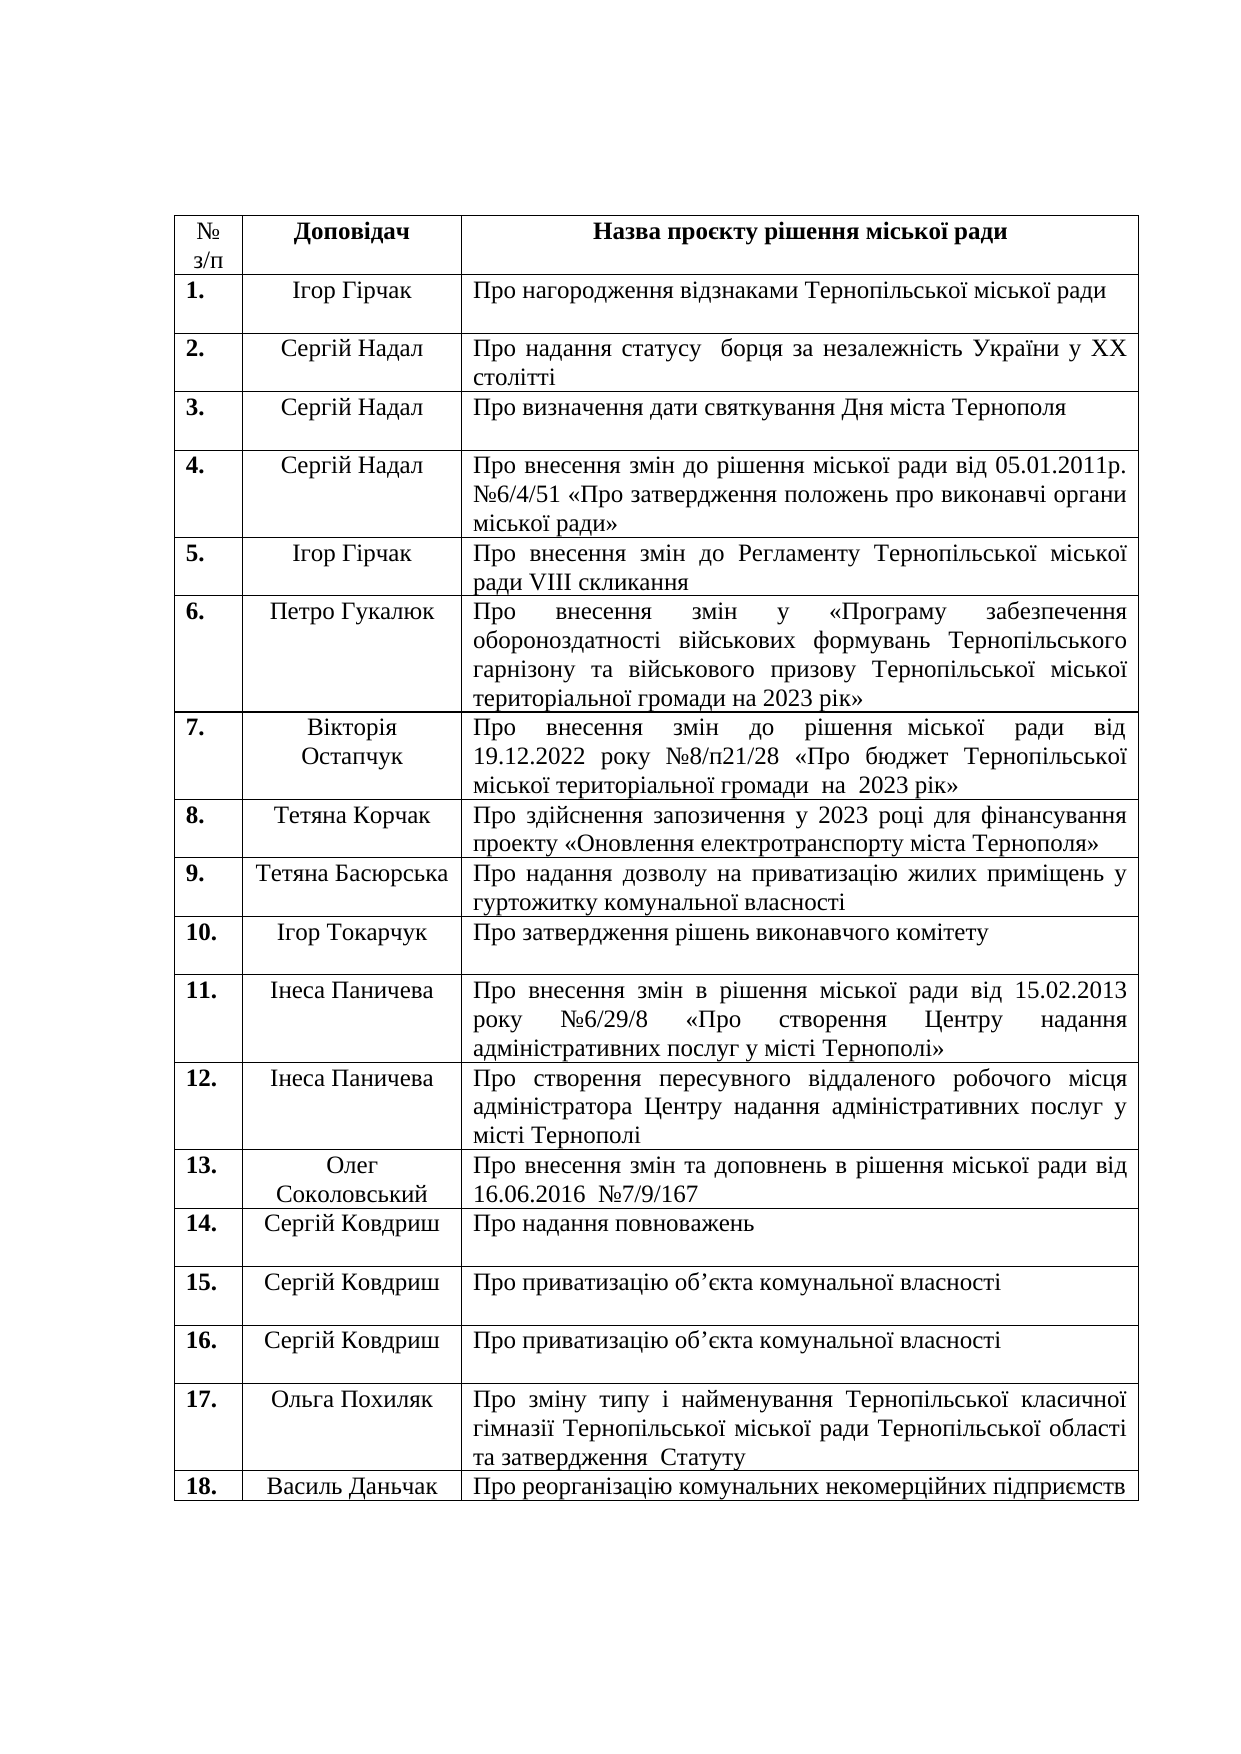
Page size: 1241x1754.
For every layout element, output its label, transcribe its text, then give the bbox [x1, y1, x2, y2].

table_cell Ольга Похиляк [243, 1384, 461, 1470]
table_cell Про нагородження відзнаками Тернопільської міської ради [462, 275, 1138, 332]
table_cell Про створення пересувного віддаленого робочого місця адміністратора Центру надання адміністративних послуг у місті Тернополі [462, 1063, 1138, 1149]
table_cell Про зміну типу і найменування Тернопільської класичної гімназії Тернопільської міської ради Тернопільської області та затвердження Статуту [462, 1384, 1138, 1470]
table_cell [462, 1471, 1138, 1500]
table_cell [175, 800, 242, 857]
table_cell Про внесення змін до рішення міської ради від 19.12.2022 року №8/п21/28 «Про бюджет Тернопільської міської територіальної громади на 2023 рік» [462, 713, 1138, 799]
table_cell Сергій Ковдриш [243, 1267, 461, 1324]
table_cell Про внесення змін у «Програму забезпечення обороноздатності військових формувань Тернопільського гарнізону та військового призову Тернопільської міської територіальної громади на 2023 рік» [462, 596, 1138, 711]
table_header Доповідач [243, 216, 461, 274]
table_cell Петро Гукалюк [243, 596, 461, 711]
table_cell Сергій Надал [243, 392, 461, 449]
table_cell Інеса Паничева [243, 1063, 461, 1149]
table_cell [175, 275, 242, 332]
table_cell [175, 1326, 242, 1383]
table_cell [175, 1471, 242, 1500]
table_cell [175, 858, 242, 916]
table_cell [175, 917, 242, 974]
table_cell [175, 713, 242, 799]
table_cell Про приватизацію об’єкта комунальної власності [462, 1267, 1138, 1324]
table_cell Про внесення змін та доповнень в рішення міської ради від 16.06.2016 №7/9/167 [462, 1150, 1138, 1207]
table_cell [175, 1384, 242, 1470]
table_cell Про внесення змін до Регламенту Тернопільської міської ради VIII скликання [462, 538, 1138, 595]
table_cell Про здійснення запозичення у 2023 році для фінансування проекту «Оновлення електротранспорту міста Тернополя» [462, 800, 1138, 857]
table_cell Сергій Надал [243, 451, 461, 537]
table_header Назва проєкту рішення міської ради [462, 216, 1138, 274]
table_cell Ігор Гірчак [243, 275, 461, 332]
table_cell Про затвердження рішень виконавчого комітету [462, 917, 1138, 974]
table_header № з/п [175, 216, 242, 274]
table_cell Василь Даньчак [243, 1471, 461, 1500]
table_cell Про надання дозволу на приватизацію жилих приміщень у гуртожитку комунальної власності [462, 858, 1138, 916]
table_cell [175, 1063, 242, 1149]
table_cell Сергій Надал [243, 334, 461, 391]
table_cell Ігор Гірчак [243, 538, 461, 595]
table_cell Про внесення змін в рішення міської ради від 15.02.2013 року №6/29/8 «Про створення Центру надання адміністративних послуг у місті Тернополі» [462, 975, 1138, 1062]
table_cell Про приватизацію об’єкта комунальної власності [462, 1326, 1138, 1383]
table_cell Інеса Паничева [243, 975, 461, 1062]
table_cell [175, 392, 242, 449]
table_cell Сергій Ковдриш [243, 1209, 461, 1266]
table_cell [175, 1209, 242, 1266]
table_cell [175, 538, 242, 595]
table_cell [175, 596, 242, 711]
table_cell Ігор Токарчук [243, 917, 461, 974]
table_cell [175, 1150, 242, 1207]
table_cell [175, 1267, 242, 1324]
table_cell Сергій Ковдриш [243, 1326, 461, 1383]
table_cell [175, 975, 242, 1062]
table_cell Про надання статусу борця за незалежність України у XX столітті [462, 334, 1138, 391]
table_cell Вікторія Остапчук [243, 713, 461, 799]
table_cell Про надання повноважень [462, 1209, 1138, 1266]
table_cell Про внесення змін до рішення міської ради від 05.01.2011р.№6/4/51 «Про затвердження положень про виконавчі органи міської ради» [462, 451, 1138, 537]
table_cell Про визначення дати святкування Дня міста Тернополя [462, 392, 1138, 449]
table_cell [175, 451, 242, 537]
table_cell Тетяна Басюрська [243, 858, 461, 916]
table_cell Олег Соколовський [243, 1150, 461, 1207]
table_cell [175, 334, 242, 391]
table_cell Тетяна Корчак [243, 800, 461, 857]
